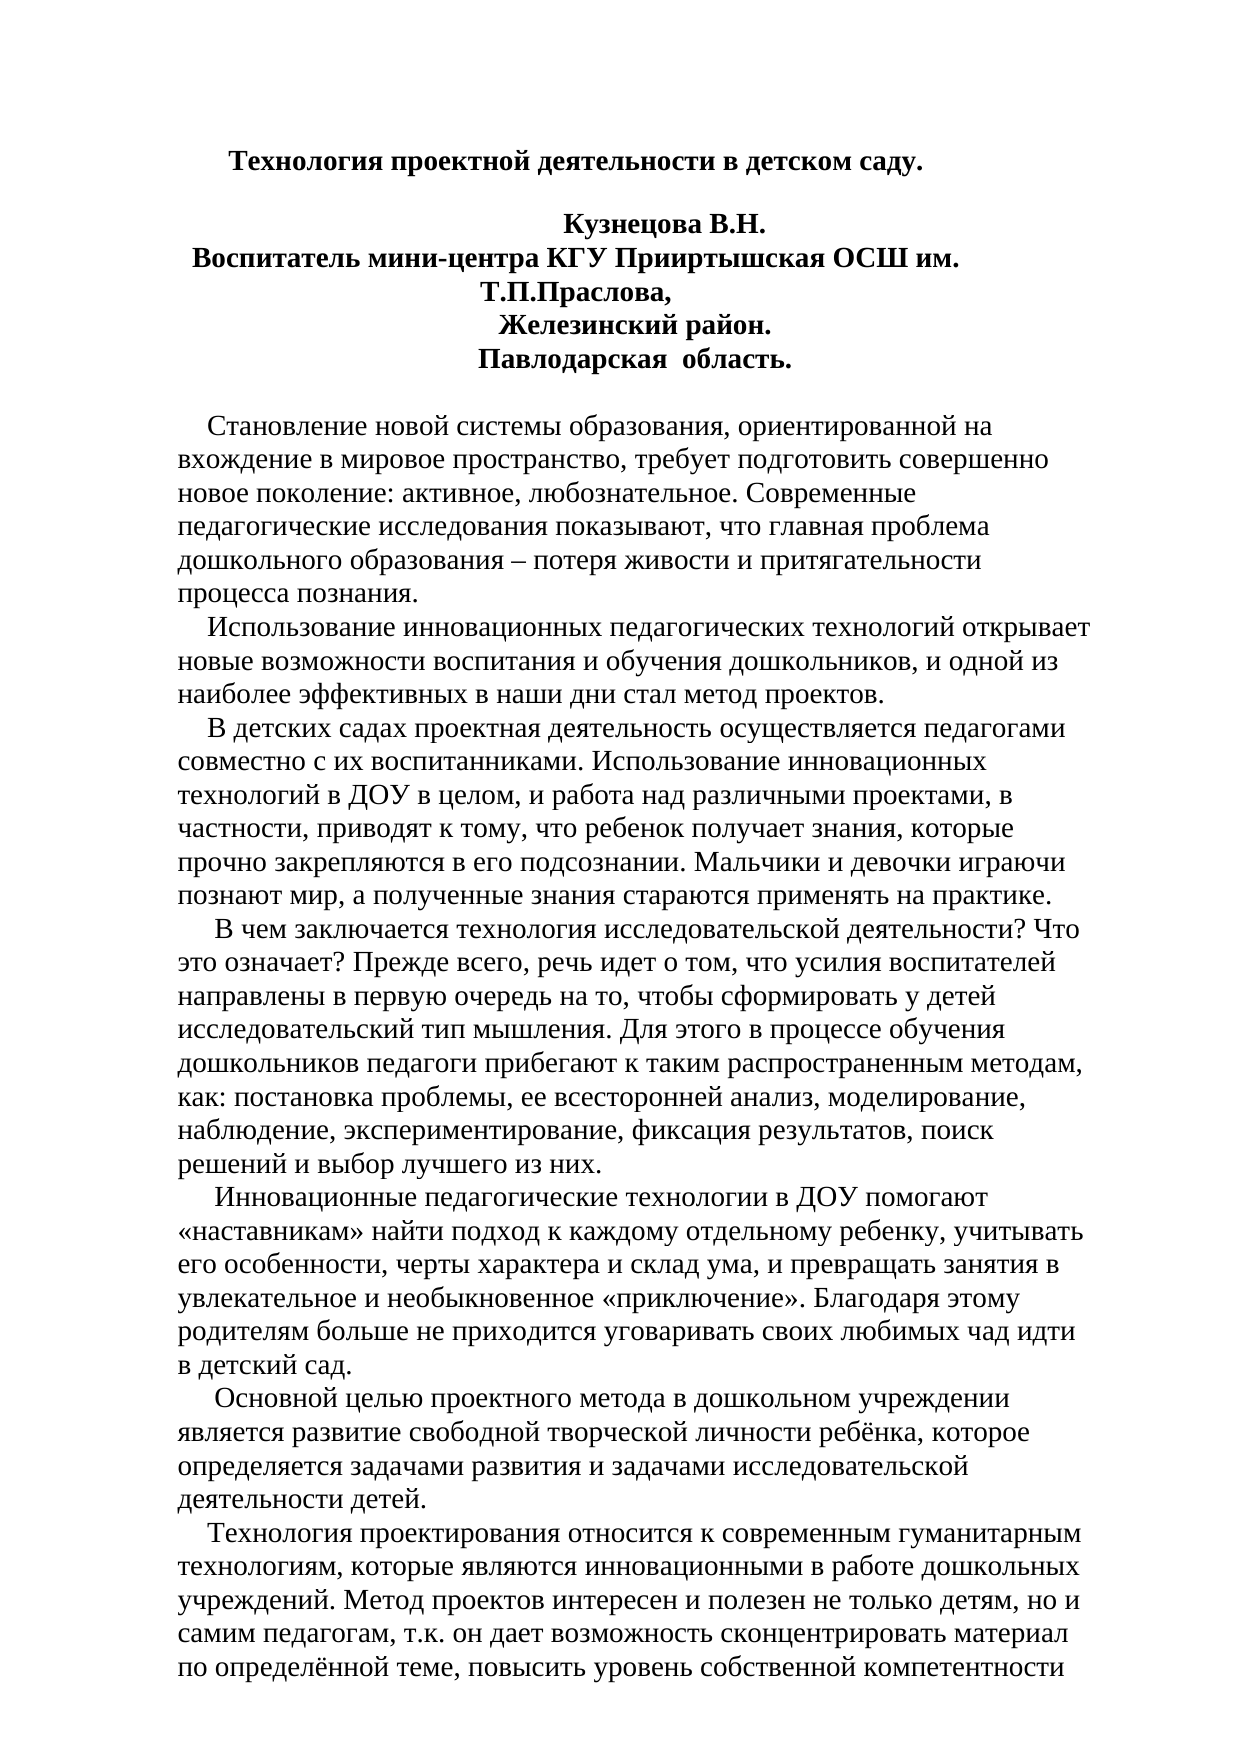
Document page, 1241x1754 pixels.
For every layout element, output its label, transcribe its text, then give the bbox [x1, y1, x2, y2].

text Кузнецова В.Н. [354, 207, 974, 240]
text Технология проектной деятельности в детском саду. [177, 143, 974, 177]
text Воспитатель мини-центра КГУ Прииртышская ОСШ им. Т.П.Праслова, [177, 240, 974, 307]
text Железинский район. [177, 307, 1093, 341]
text Основной целью проектного метода в дошкольном учреждении является развитие свободной творческой личности ребёнка, которое определяется задачами развития и задачами исследовательской деятельности детей. [177, 1381, 1093, 1515]
text Становление новой системы образования, ориентированной на вхождение в мировое пространство, требует подготовить совершенно новое поколение: активное, любознательное. Современные педагогические исследования показывают, что главная проблема дошкольного образования – потеря живости и притягательности процесса познания. [177, 408, 1093, 609]
text Использование инновационных педагогических технологий открывает новые возможности воспитания и обучения дошкольников, и одной из наиболее эффективных в наши дни стал метод проектов. [177, 609, 1093, 710]
text В детских садах проектная деятельность осуществляется педагогами совместно с их воспитанниками. Использование инновационных технологий в ДОУ в целом, и работа над различными проектами, в частности, приводят к тому, что ребенок получает знания, которые прочно закрепляются в его подсознании. Мальчики и девочки играючи познают мир, а полученные знания стараются применять на практике. [177, 710, 1093, 911]
text В чем заключается технология исследовательской деятельности? Что это означает? Прежде всего, речь идет о том, что усилия воспитателей направлены в первую очередь на то, чтобы сформировать у детей исследовательский тип мышления. Для этого в процессе обучения дошкольников педагоги прибегают к таким распространенным методам, как: постановка проблемы, ее всесторонней анализ, моделирование, наблюдение, экспериментирование, фиксация результатов, поиск решений и выбор лучшего из них. [177, 911, 1093, 1179]
text Павлодарская область. [177, 341, 1093, 374]
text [177, 1515, 1093, 1682]
text Инновационные педагогические технологии в ДОУ помогают «наставникам» найти подход к каждому отдельному ребенку, учитывать его особенности, черты характера и склад ума, и превращать занятия в увлекательное и необыкновенное «приключение». Благодаря этому родителям больше не приходится уговаривать своих любимых чад идти в детский сад. [177, 1179, 1093, 1381]
